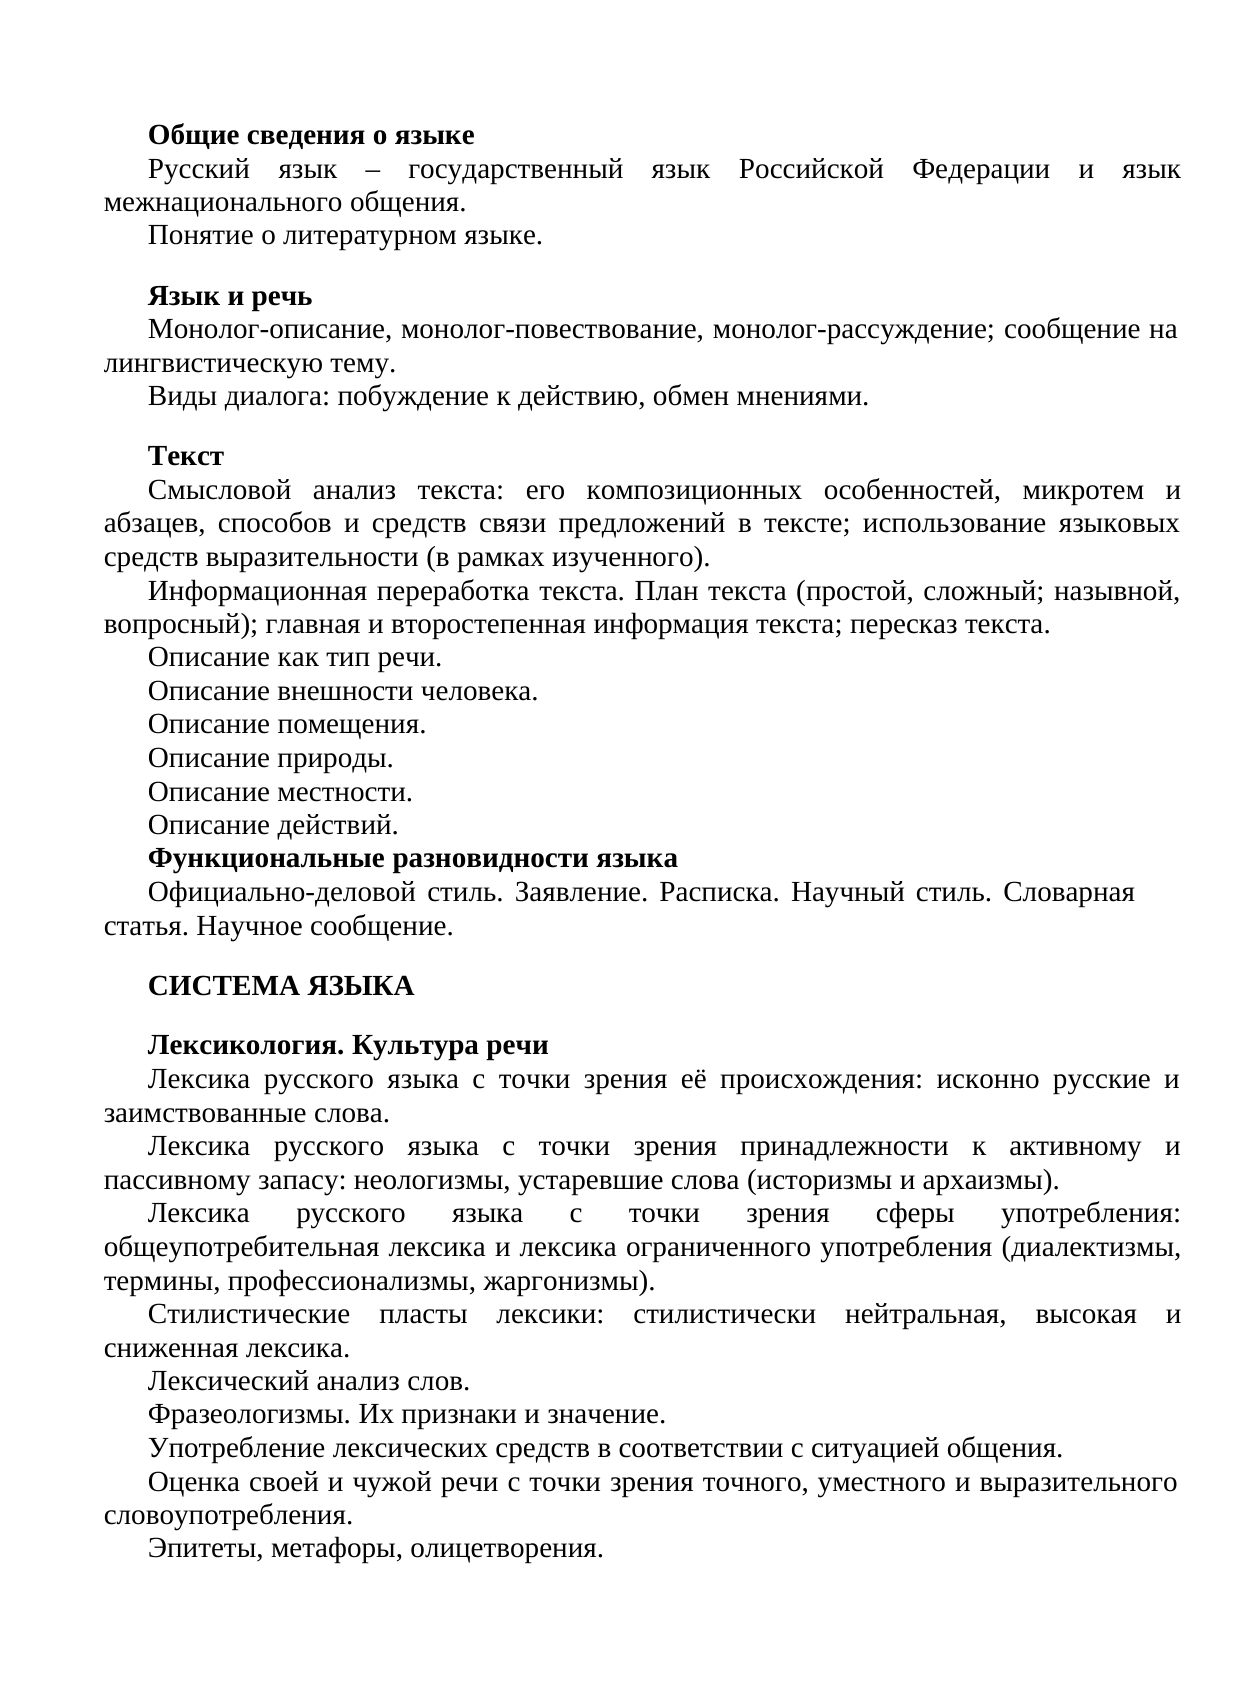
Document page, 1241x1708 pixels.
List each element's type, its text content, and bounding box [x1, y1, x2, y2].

text Эпитеты, метафоры, олицетворения. [148, 1531, 1198, 1564]
text Виды диалога: побуждение к действию, обмен мнениями. [148, 379, 1198, 412]
text Смысловой анализ текста: его композиционных особенностей, микротем и абзацев, способов и средств связи предложений в тексте; использование языковых средств выразительности (в рамках изученного). [103, 472, 1181, 573]
text Употребление лексических средств в соответствии с ситуацией общения. [148, 1430, 1198, 1464]
text Информационная переработка текста. План текста (простой, сложный; назывной, вопросный); главная и второстепенная ­информация текста; пересказ текста. [103, 573, 1181, 640]
text Описание как тип речи. [148, 640, 1198, 673]
text Стилистические пласты лексики: стилистически нейтральная, высокая и сниженная лексика. [103, 1296, 1181, 1363]
text Лексикология. Культура речи [148, 1028, 1198, 1061]
text Официально-деловой стиль. Заявление. Расписка. Научный стиль. Словарная статья. Научное сообщение. [103, 874, 1198, 942]
subtitle Функциональные разновидности языка [148, 841, 1198, 874]
text Лексика русского языка с точки зрения её происхождения: исконно русские и заимствованные слова. [103, 1061, 1181, 1128]
subtitle Текст [148, 439, 1198, 472]
text Русский язык – государственный язык Российской Федерации и язык межнационального общения. [103, 151, 1181, 218]
text Лексический анализ слов. [148, 1363, 1198, 1397]
text Монолог-описание, монолог-повествование, монолог-рассуждение; сообщение на лингвистическую тему. [103, 312, 1198, 379]
text Лексика русского языка с точки зрения принадлежности к активному и пассивному запасу: неологизмы, устаревшие слова (историзмы и архаизмы). [103, 1128, 1181, 1196]
text Оценка своей и чужой речи с точки зрения точного, уместного и выразительного словоупотребления. [103, 1464, 1198, 1531]
subtitle Язык и речь [148, 278, 1198, 312]
text Описание внешности человека. Описание помещения. [148, 673, 541, 740]
text Общие сведения о языке [148, 117, 1198, 151]
text Понятие о литературном языке. [148, 218, 1198, 251]
text Лексика русского языка с точки зрения сферы употребления: общеупотребительная лексика и лексика ограниченного употребления (диалектизмы, термины, профессионализмы, жарго­низмы). [103, 1196, 1181, 1296]
text Фразеологизмы. Их признаки и значение. [148, 1397, 1198, 1430]
subtitle СИСТЕМА ЯЗЫКА [148, 968, 1198, 1002]
text Описание природы. Описание местности. Описание действий. [148, 740, 415, 841]
